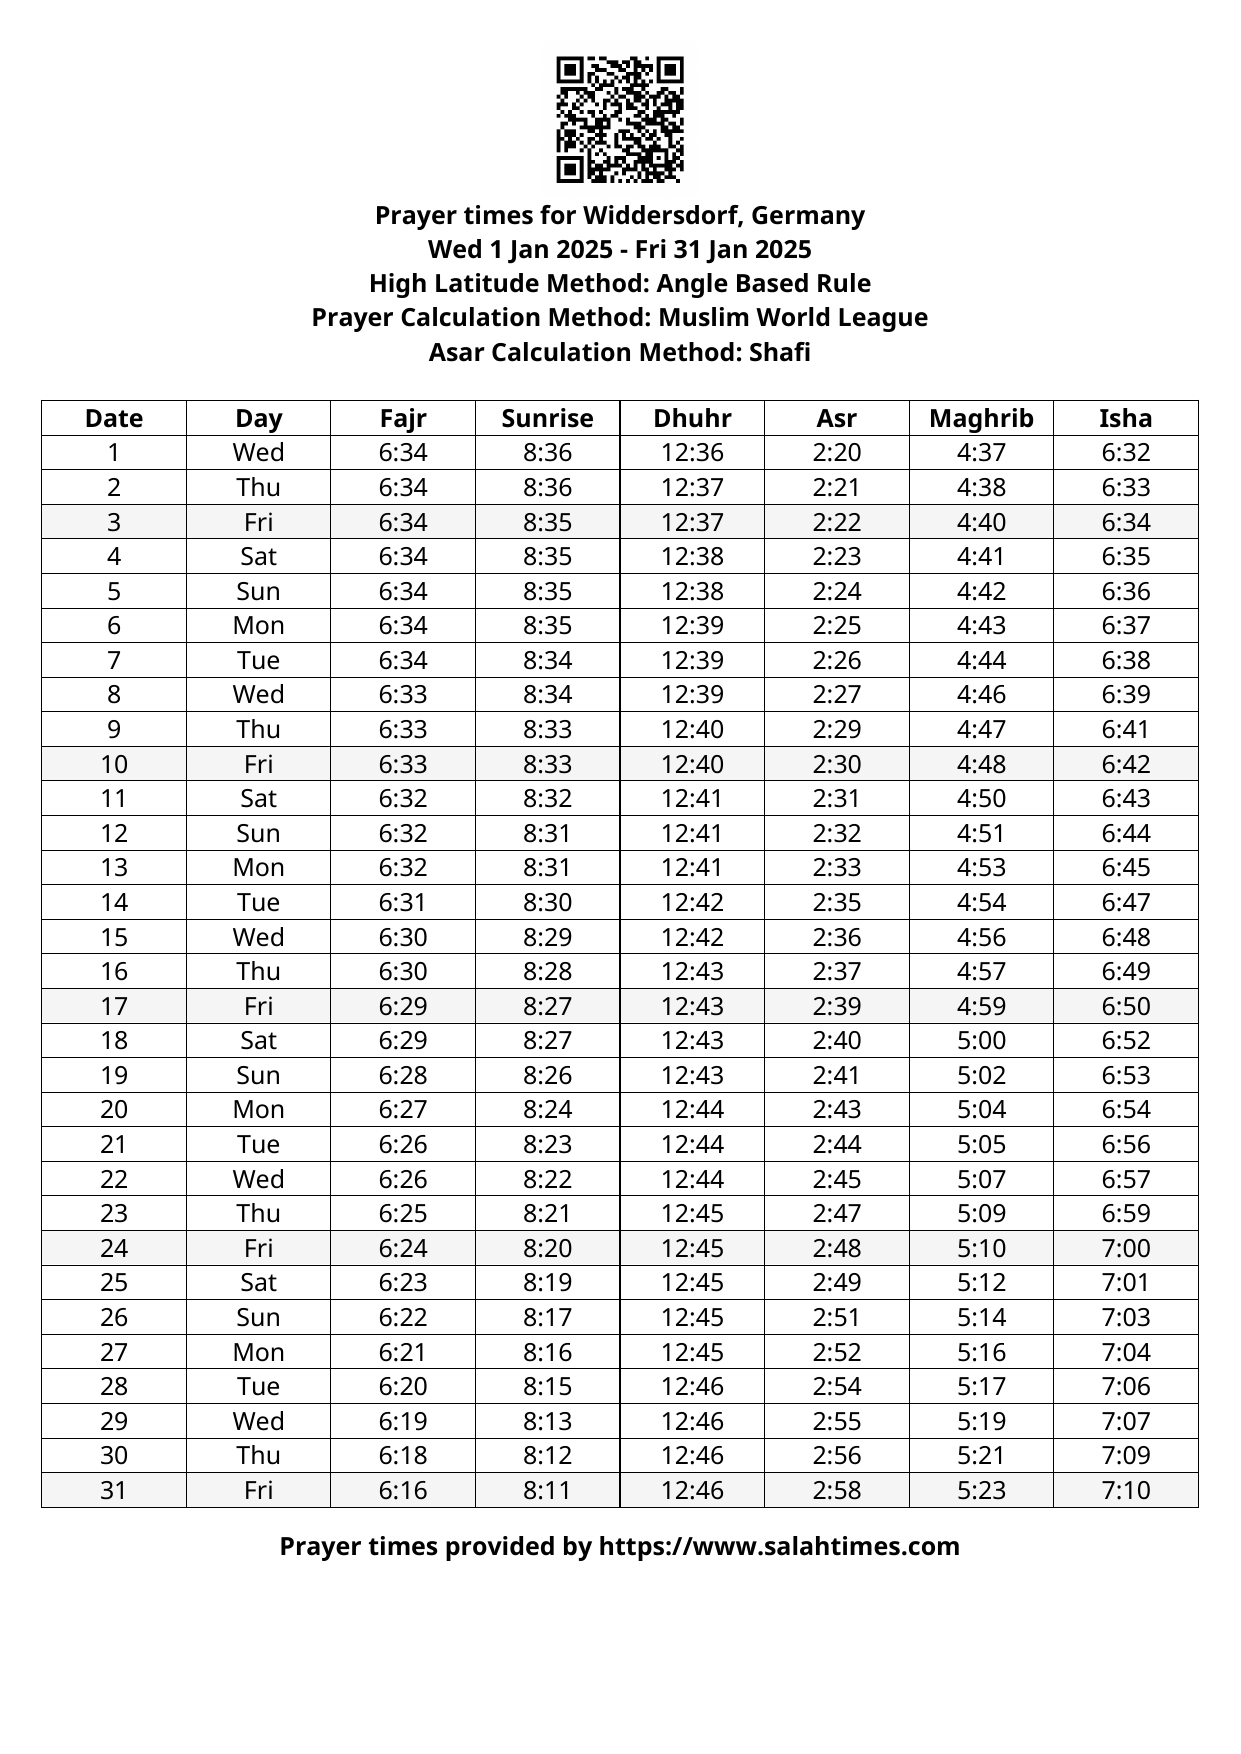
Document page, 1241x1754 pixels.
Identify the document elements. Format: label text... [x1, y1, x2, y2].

table_cell Fri [187, 1473, 330, 1507]
table_cell 12:45 [621, 1231, 764, 1264]
table_cell 2:22 [765, 505, 909, 538]
table_cell 7 [42, 643, 186, 677]
table_cell 2:47 [765, 1196, 909, 1230]
table_cell 6:32 [1054, 436, 1198, 469]
table_cell 2:26 [765, 643, 909, 677]
table_cell 3 [42, 505, 186, 538]
table_cell Mon [187, 609, 330, 642]
table_cell 12:40 [621, 747, 764, 780]
table_cell Thu [187, 470, 330, 504]
table_cell 5:05 [910, 1127, 1053, 1161]
table_cell Wed [187, 1404, 330, 1437]
text Asar Calculation Method: Shafi [42, 334, 1198, 368]
table_cell 24 [42, 1231, 186, 1264]
table_cell 5:00 [910, 1024, 1053, 1057]
table_cell 5:17 [910, 1369, 1053, 1403]
table_cell 6:42 [1054, 747, 1198, 780]
table_cell 7:01 [1054, 1266, 1198, 1299]
table_cell 5:12 [910, 1266, 1053, 1299]
table_cell 6:20 [331, 1369, 475, 1403]
table_cell 7:09 [1054, 1439, 1198, 1472]
table_cell 4 [42, 539, 186, 573]
table_cell 4:48 [910, 747, 1053, 780]
table_cell 8:36 [476, 470, 619, 504]
table_cell 21 [42, 1127, 186, 1161]
table_cell 6:30 [331, 954, 475, 988]
table_cell 2:33 [765, 851, 909, 884]
table_header Asr [765, 401, 909, 434]
table_cell 2:24 [765, 574, 909, 607]
table_cell Fri [187, 1231, 330, 1264]
table_cell 5:09 [910, 1196, 1053, 1230]
table_cell 2:37 [765, 954, 909, 988]
table_cell 6:49 [1054, 954, 1198, 988]
table_cell 6:39 [1054, 678, 1198, 711]
table_cell 4:38 [910, 470, 1053, 504]
table_cell 8:19 [476, 1266, 619, 1299]
table_cell 6:19 [331, 1404, 475, 1437]
table_cell 6:34 [331, 609, 475, 642]
table_cell Wed [187, 920, 330, 953]
table_cell Mon [187, 1335, 330, 1368]
table_cell 6:48 [1054, 920, 1198, 953]
table_cell 8:35 [476, 505, 619, 538]
table_cell 8:27 [476, 1024, 619, 1057]
table_cell 2 [42, 470, 186, 504]
table_cell 8:24 [476, 1093, 619, 1126]
table_header Day [187, 401, 330, 434]
table_cell 12:38 [621, 574, 764, 607]
table_cell 26 [42, 1300, 186, 1334]
table_cell 12:45 [621, 1300, 764, 1334]
table_cell 4:42 [910, 574, 1053, 607]
table_cell 4:41 [910, 539, 1053, 573]
table_cell 28 [42, 1369, 186, 1403]
table_cell 6:18 [331, 1439, 475, 1472]
table_cell 8:33 [476, 747, 619, 780]
table_cell 6:26 [331, 1162, 475, 1195]
table_cell Wed [187, 1162, 330, 1195]
table_cell 4:59 [910, 989, 1053, 1022]
table_cell 6:32 [331, 816, 475, 849]
table_cell 2:35 [765, 885, 909, 919]
table_cell 12:43 [621, 1058, 764, 1092]
table_cell 17 [42, 989, 186, 1022]
table_cell 25 [42, 1266, 186, 1299]
table_cell 8:13 [476, 1404, 619, 1437]
table_cell 2:55 [765, 1404, 909, 1437]
text Wed 1 Jan 2025 - Fri 31 Jan 2025 [42, 232, 1198, 266]
table_cell Thu [187, 954, 330, 988]
table_cell 6:44 [1054, 816, 1198, 849]
table_cell 29 [42, 1404, 186, 1437]
table_cell 14 [42, 885, 186, 919]
table_cell 12 [42, 816, 186, 849]
table_cell 4:46 [910, 678, 1053, 711]
table_cell 8 [42, 678, 186, 711]
table_cell Tue [187, 643, 330, 677]
table_cell 2:25 [765, 609, 909, 642]
table_cell 6:35 [1054, 539, 1198, 573]
table_cell 20 [42, 1093, 186, 1126]
table_cell 8:36 [476, 436, 619, 469]
table_cell Sat [187, 781, 330, 815]
table_cell Fri [187, 989, 330, 1022]
table_cell 6:54 [1054, 1093, 1198, 1126]
table_cell 2:48 [765, 1231, 909, 1264]
table_cell 2:20 [765, 436, 909, 469]
table_header Isha [1054, 401, 1198, 434]
table_cell 6:56 [1054, 1127, 1198, 1161]
table_cell 8:27 [476, 989, 619, 1022]
table_cell 6:23 [331, 1266, 475, 1299]
table_cell 8:28 [476, 954, 619, 988]
table_cell 1 [42, 436, 186, 469]
table_cell 8:33 [476, 712, 619, 746]
table_cell 12:36 [621, 436, 764, 469]
table_cell 12:44 [621, 1093, 764, 1126]
table_header Sunrise [476, 401, 619, 434]
table_cell 6:33 [1054, 470, 1198, 504]
table_cell 5:14 [910, 1300, 1053, 1334]
table_cell 12:39 [621, 609, 764, 642]
table_cell Thu [187, 712, 330, 746]
table_cell 18 [42, 1024, 186, 1057]
table_cell 2:40 [765, 1024, 909, 1057]
table_cell 2:52 [765, 1335, 909, 1368]
table_cell 6:29 [331, 989, 475, 1022]
table_cell 6:57 [1054, 1162, 1198, 1195]
table_cell 6 [42, 609, 186, 642]
table_cell Sun [187, 1058, 330, 1092]
table_cell 12:45 [621, 1196, 764, 1230]
table_cell 12:45 [621, 1266, 764, 1299]
table_cell Sun [187, 574, 330, 607]
table_cell Sun [187, 1300, 330, 1334]
table_cell 2:27 [765, 678, 909, 711]
table_cell 6:36 [1054, 574, 1198, 607]
table_cell 4:53 [910, 851, 1053, 884]
table_header Dhuhr [621, 401, 764, 434]
table_cell 13 [42, 851, 186, 884]
table_cell 6:16 [331, 1473, 475, 1507]
table_cell 12:45 [621, 1335, 764, 1368]
table_cell 6:34 [331, 436, 475, 469]
table_cell 6:28 [331, 1058, 475, 1092]
table_cell 6:33 [331, 747, 475, 780]
table_cell 30 [42, 1439, 186, 1472]
table_cell 4:51 [910, 816, 1053, 849]
table_cell Thu [187, 1196, 330, 1230]
table_cell 6:31 [331, 885, 475, 919]
table_cell 12:39 [621, 678, 764, 711]
table_header Date [42, 401, 186, 434]
table_cell 5:16 [910, 1335, 1053, 1368]
table_cell 6:22 [331, 1300, 475, 1334]
table_cell 8:35 [476, 574, 619, 607]
table_cell 6:29 [331, 1024, 475, 1057]
table_cell 2:58 [765, 1473, 909, 1507]
table_header Fajr [331, 401, 475, 434]
table_cell 12:42 [621, 885, 764, 919]
table_cell 6:24 [331, 1231, 475, 1264]
table_cell 2:30 [765, 747, 909, 780]
table_cell 12:41 [621, 781, 764, 815]
table_cell 2:41 [765, 1058, 909, 1092]
table_cell 12:46 [621, 1369, 764, 1403]
table_cell 12:46 [621, 1473, 764, 1507]
table_cell 6:37 [1054, 609, 1198, 642]
table_cell 12:42 [621, 920, 764, 953]
table_cell 5:21 [910, 1439, 1053, 1472]
table_cell 4:37 [910, 436, 1053, 469]
table_cell 6:21 [331, 1335, 475, 1368]
table_cell 12:43 [621, 989, 764, 1022]
table_cell 7:07 [1054, 1404, 1198, 1437]
table_cell Sat [187, 539, 330, 573]
table_cell 12:39 [621, 643, 764, 677]
table_cell 2:49 [765, 1266, 909, 1299]
table_cell 2:21 [765, 470, 909, 504]
table_cell 8:21 [476, 1196, 619, 1230]
table_cell 6:50 [1054, 989, 1198, 1022]
table_cell 15 [42, 920, 186, 953]
table_cell 6:38 [1054, 643, 1198, 677]
table_cell 6:34 [331, 539, 475, 573]
table_cell 11 [42, 781, 186, 815]
table_cell 22 [42, 1162, 186, 1195]
table_cell 6:53 [1054, 1058, 1198, 1092]
table_cell 5:07 [910, 1162, 1053, 1195]
table_cell Mon [187, 1093, 330, 1126]
table_cell 2:36 [765, 920, 909, 953]
table_cell 12:44 [621, 1162, 764, 1195]
table_cell 6:45 [1054, 851, 1198, 884]
table_cell 8:34 [476, 643, 619, 677]
table_cell 12:41 [621, 851, 764, 884]
table_cell 6:34 [331, 574, 475, 607]
table_cell 4:44 [910, 643, 1053, 677]
table_cell 6:32 [331, 781, 475, 815]
table_cell Tue [187, 885, 330, 919]
table_cell 6:34 [331, 470, 475, 504]
table_cell 6:25 [331, 1196, 475, 1230]
table_cell 8:22 [476, 1162, 619, 1195]
table_cell 12:40 [621, 712, 764, 746]
table_cell 4:50 [910, 781, 1053, 815]
table_cell 8:35 [476, 539, 619, 573]
table_cell 4:57 [910, 954, 1053, 988]
table_cell 6:34 [331, 643, 475, 677]
table_cell 12:37 [621, 505, 764, 538]
table_cell 6:47 [1054, 885, 1198, 919]
table_cell 16 [42, 954, 186, 988]
table_cell 6:32 [331, 851, 475, 884]
table_cell Sat [187, 1266, 330, 1299]
table_cell 6:59 [1054, 1196, 1198, 1230]
table_cell Sat [187, 1024, 330, 1057]
table_cell 6:43 [1054, 781, 1198, 815]
table_cell 6:33 [331, 712, 475, 746]
table_cell 2:39 [765, 989, 909, 1022]
table_cell 8:12 [476, 1439, 619, 1472]
table_cell 2:23 [765, 539, 909, 573]
text Prayer Calculation Method: Muslim World League [42, 300, 1198, 334]
table_cell 4:40 [910, 505, 1053, 538]
table_cell 7:10 [1054, 1473, 1198, 1507]
table_cell 4:47 [910, 712, 1053, 746]
table_cell Mon [187, 851, 330, 884]
table_cell Sun [187, 816, 330, 849]
table_cell 2:56 [765, 1439, 909, 1472]
table_cell 8:11 [476, 1473, 619, 1507]
table_cell 12:43 [621, 954, 764, 988]
table_cell 12:46 [621, 1439, 764, 1472]
text High Latitude Method: Angle Based Rule [42, 266, 1198, 300]
table_cell 2:44 [765, 1127, 909, 1161]
table_cell 4:54 [910, 885, 1053, 919]
table_cell 7:03 [1054, 1300, 1198, 1334]
table_cell 7:04 [1054, 1335, 1198, 1368]
table_cell 8:29 [476, 920, 619, 953]
table_cell 5:04 [910, 1093, 1053, 1126]
table_cell 2:51 [765, 1300, 909, 1334]
table_cell 8:20 [476, 1231, 619, 1264]
table_cell 8:31 [476, 816, 619, 849]
table_cell 8:16 [476, 1335, 619, 1368]
table_cell 6:41 [1054, 712, 1198, 746]
table_cell 7:06 [1054, 1369, 1198, 1403]
table_cell 5:02 [910, 1058, 1053, 1092]
table_cell 4:43 [910, 609, 1053, 642]
table_cell 12:41 [621, 816, 764, 849]
table_cell 5 [42, 574, 186, 607]
table_cell 10 [42, 747, 186, 780]
table_cell Wed [187, 678, 330, 711]
table_cell 8:26 [476, 1058, 619, 1092]
table_cell 6:26 [331, 1127, 475, 1161]
table_cell Tue [187, 1127, 330, 1161]
table_cell 6:33 [331, 678, 475, 711]
table_cell 8:30 [476, 885, 619, 919]
table_cell 19 [42, 1058, 186, 1092]
table_cell 9 [42, 712, 186, 746]
table_cell 8:34 [476, 678, 619, 711]
table_cell 27 [42, 1335, 186, 1368]
table_cell 2:54 [765, 1369, 909, 1403]
table_cell 2:31 [765, 781, 909, 815]
table_cell 12:46 [621, 1404, 764, 1437]
table_cell Tue [187, 1369, 330, 1403]
table_cell 5:19 [910, 1404, 1053, 1437]
table_cell Fri [187, 505, 330, 538]
picture [542, 41, 699, 198]
table_cell 6:27 [331, 1093, 475, 1126]
table_cell Fri [187, 747, 330, 780]
table_cell 31 [42, 1473, 186, 1507]
table_cell 2:45 [765, 1162, 909, 1195]
table_cell 6:34 [1054, 505, 1198, 538]
table_cell 7:00 [1054, 1231, 1198, 1264]
table_cell 8:35 [476, 609, 619, 642]
table_cell 8:23 [476, 1127, 619, 1161]
text Prayer times for Widdersdorf, Germany [42, 198, 1198, 232]
table_cell 12:44 [621, 1127, 764, 1161]
table_cell 12:37 [621, 470, 764, 504]
table_cell 8:15 [476, 1369, 619, 1403]
table_cell 6:52 [1054, 1024, 1198, 1057]
table_cell Wed [187, 436, 330, 469]
table_cell Thu [187, 1439, 330, 1472]
table_cell 8:32 [476, 781, 619, 815]
table_cell 4:56 [910, 920, 1053, 953]
table_cell 2:43 [765, 1093, 909, 1126]
table_cell 2:32 [765, 816, 909, 849]
table_cell 6:34 [331, 505, 475, 538]
table_cell 8:31 [476, 851, 619, 884]
table_cell 8:17 [476, 1300, 619, 1334]
table_cell 6:30 [331, 920, 475, 953]
table_cell 12:38 [621, 539, 764, 573]
text Prayer times provided by https://www.salahtimes.com [42, 1528, 1198, 1563]
table_cell 5:10 [910, 1231, 1053, 1264]
table_cell 5:23 [910, 1473, 1053, 1507]
table_cell 2:29 [765, 712, 909, 746]
table_header Maghrib [910, 401, 1053, 434]
table_cell 23 [42, 1196, 186, 1230]
table_cell 12:43 [621, 1024, 764, 1057]
